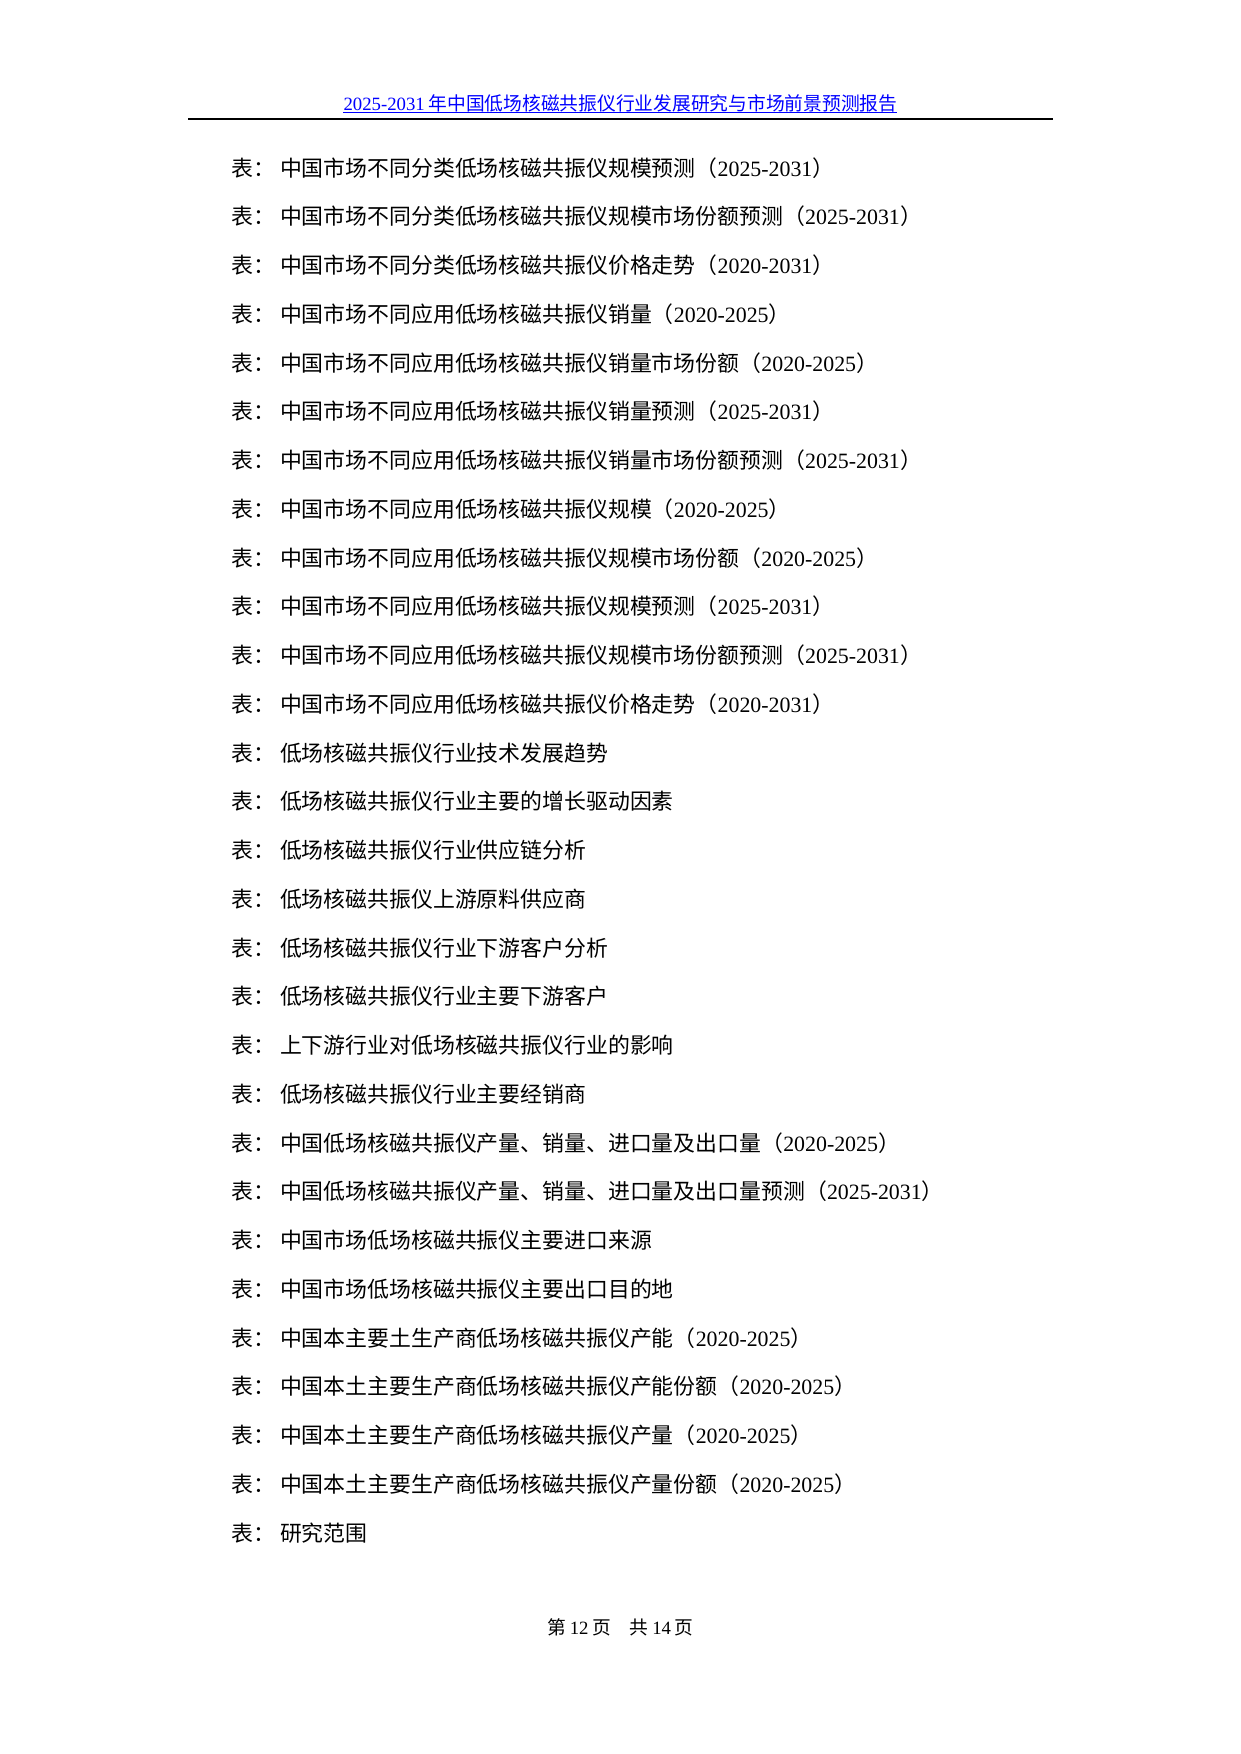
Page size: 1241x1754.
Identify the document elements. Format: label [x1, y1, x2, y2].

text [187, 150, 1053, 1548]
